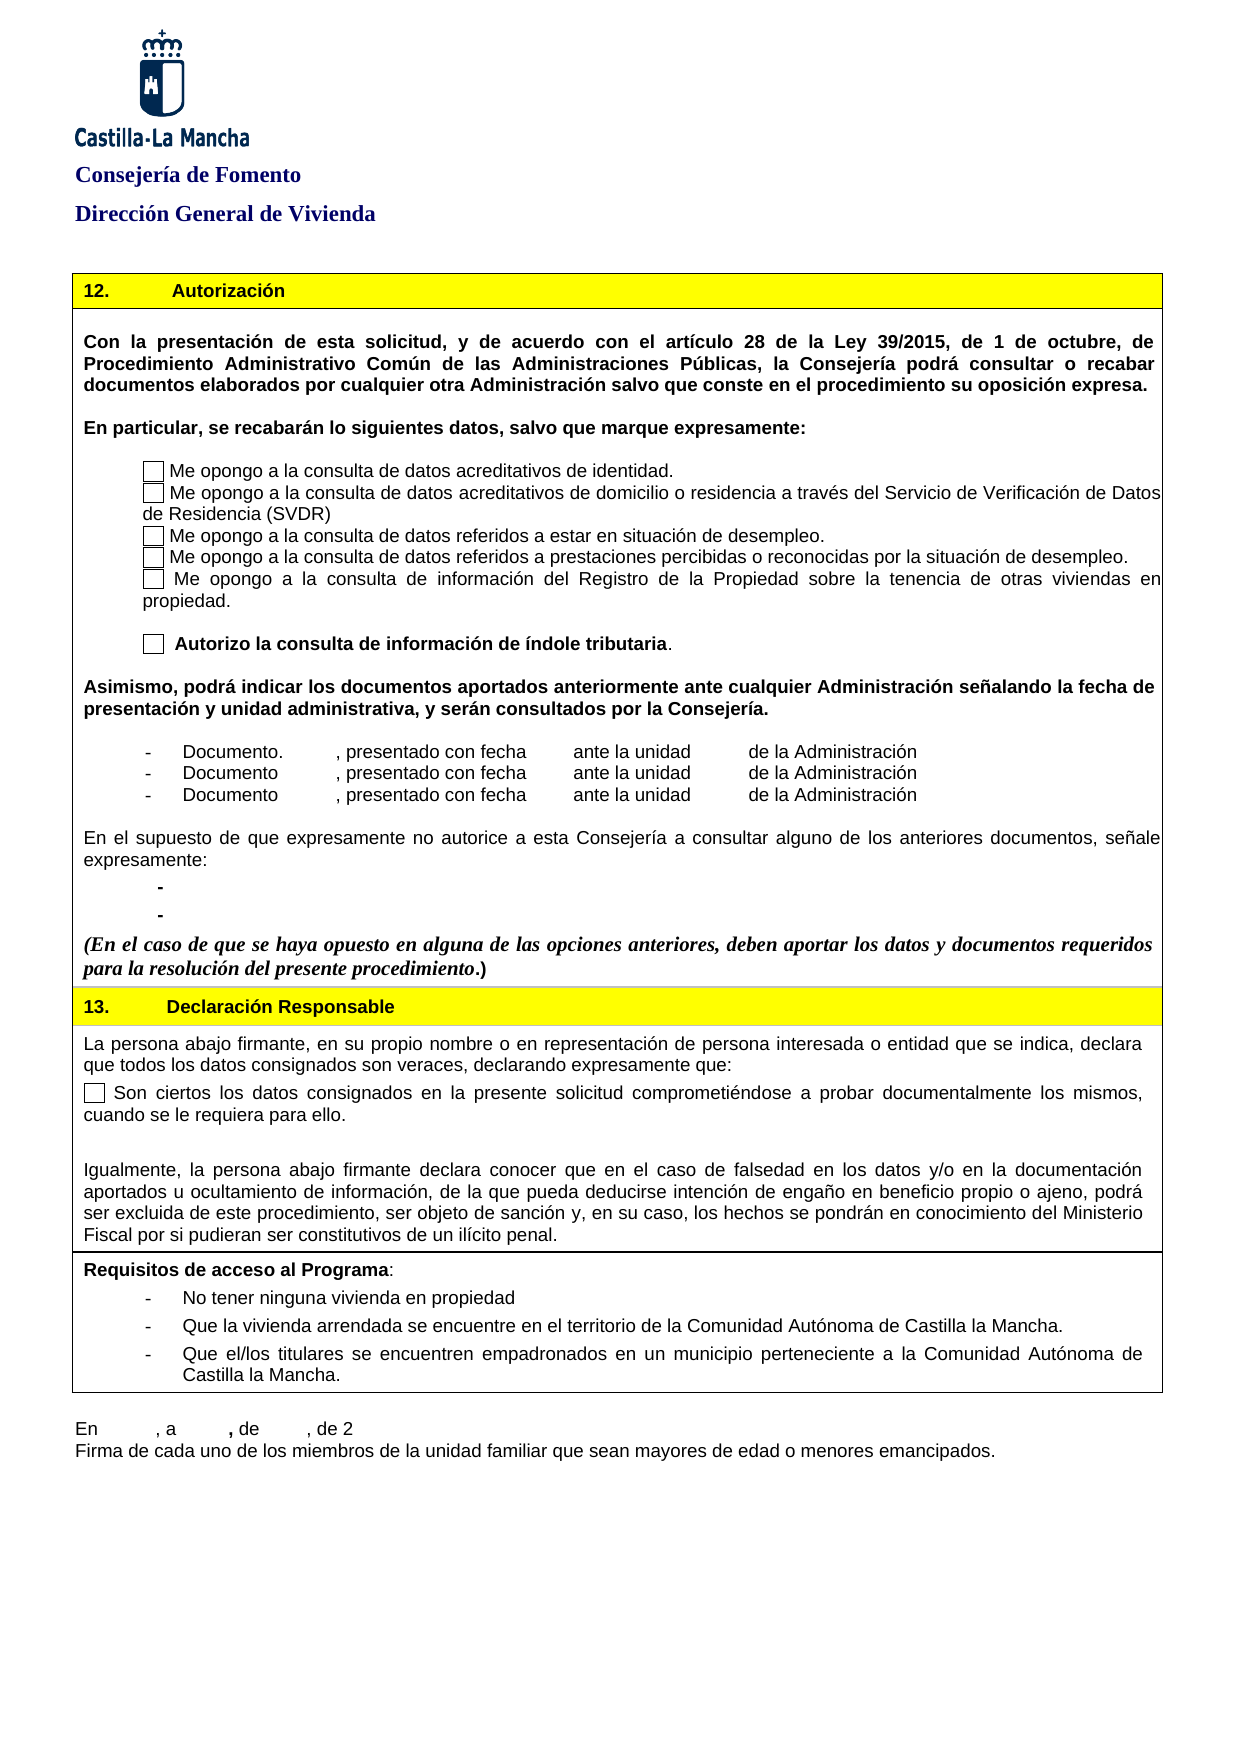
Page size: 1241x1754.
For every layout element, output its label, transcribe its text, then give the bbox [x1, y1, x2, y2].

text Firma de cada uno de los miembros de la unidad familiar que sean mayores de edad o menores emancipados. [75, 1439, 1165, 1461]
table_cell 13. Declaración Responsable [73, 988, 1162, 1025]
table_cell La persona abajo firmante, en su propio nombre o en representación de persona interesada o entidad que se indica, declara que todos los datos consignados son veraces, declarando expresamente que: Son ciertos los datos consignados en la presente solicitud comprometiéndose a probar documentalmente los mismos, cuando se le requiera para ello. Igualmente, la persona abajo firmante declara conocer que en el caso de falsedad en los datos y/o en la documentación aportados u ocultamiento de información, de la que pueda deducirse intención de engaño en beneficio propio o ajeno, podrá ser excluida de este procedimiento, ser objeto de sanción y, en su caso, los hechos se pondrán en conocimiento del Ministerio Fiscal por si pudieran ser constitutivos de un ilícito penal. [73, 1026, 1162, 1251]
table_cell Con la presentación de esta solicitud, y de acuerdo con el artículo 28 de la Ley 39/2015, de 1 de octubre, de Procedimiento Administrativo Común de las Administraciones Públicas, la Consejería podrá consultar o recabar documentos elaborados por cualquier otra Administración salvo que conste en el procedimiento su oposición expresa. En particular, se recabarán lo siguientes datos, salvo que marque expresamente: Me opongo a la consulta de datos acreditativos de identidad. Me opongo a la consulta de datos acreditativos de domicilio o residencia a través del Servicio de Verificación de Datos de Residencia (SVDR) Me opongo a la consulta de datos referidos a estar en situación de desempleo. Me opongo a la consulta de datos referidos a prestaciones percibidas o reconocidas por la situación de desempleo. Me opongo a la consulta de información del Registro de la Propiedad sobre la tenencia de otras viviendas en propiedad. Autorizo la consulta de información de índole tributaria. Asimismo, podrá indicar los documentos aportados anteriormente ante cualquier Administración señalando la fecha de presentación y unidad administrativa, y serán consultados por la Consejería. Documento. , presentado con fecha ante la unidad de la Administración Documento , presentado con fecha ante la unidad de la Administración Documento , presentado con fecha ante la unidad de la Administración En el supuesto de que expresamente no autorice a esta Consejería a consultar alguno de los anteriores documentos, señale expresamente: - - (En el caso de que se haya opuesto en alguna de las opciones anteriores, deben aportar los datos y documentos requeridos para la resolución del presente procedimiento.) [73, 309, 1162, 986]
text En , a , de , de 2 [75, 1418, 1165, 1439]
picture [75, 29, 249, 147]
table_header 12. Autorización [73, 274, 1162, 308]
table_cell Requisitos de acceso al Programa: No tener ninguna vivienda en propiedad Que la vivienda arrendada se encuentre en el territorio de la Comunidad Autónoma de Castilla la Mancha. Que el/los titulares se encuentren empadronados en un municipio perteneciente a la Comunidad Autónoma de Castilla la Mancha. [73, 1253, 1162, 1392]
